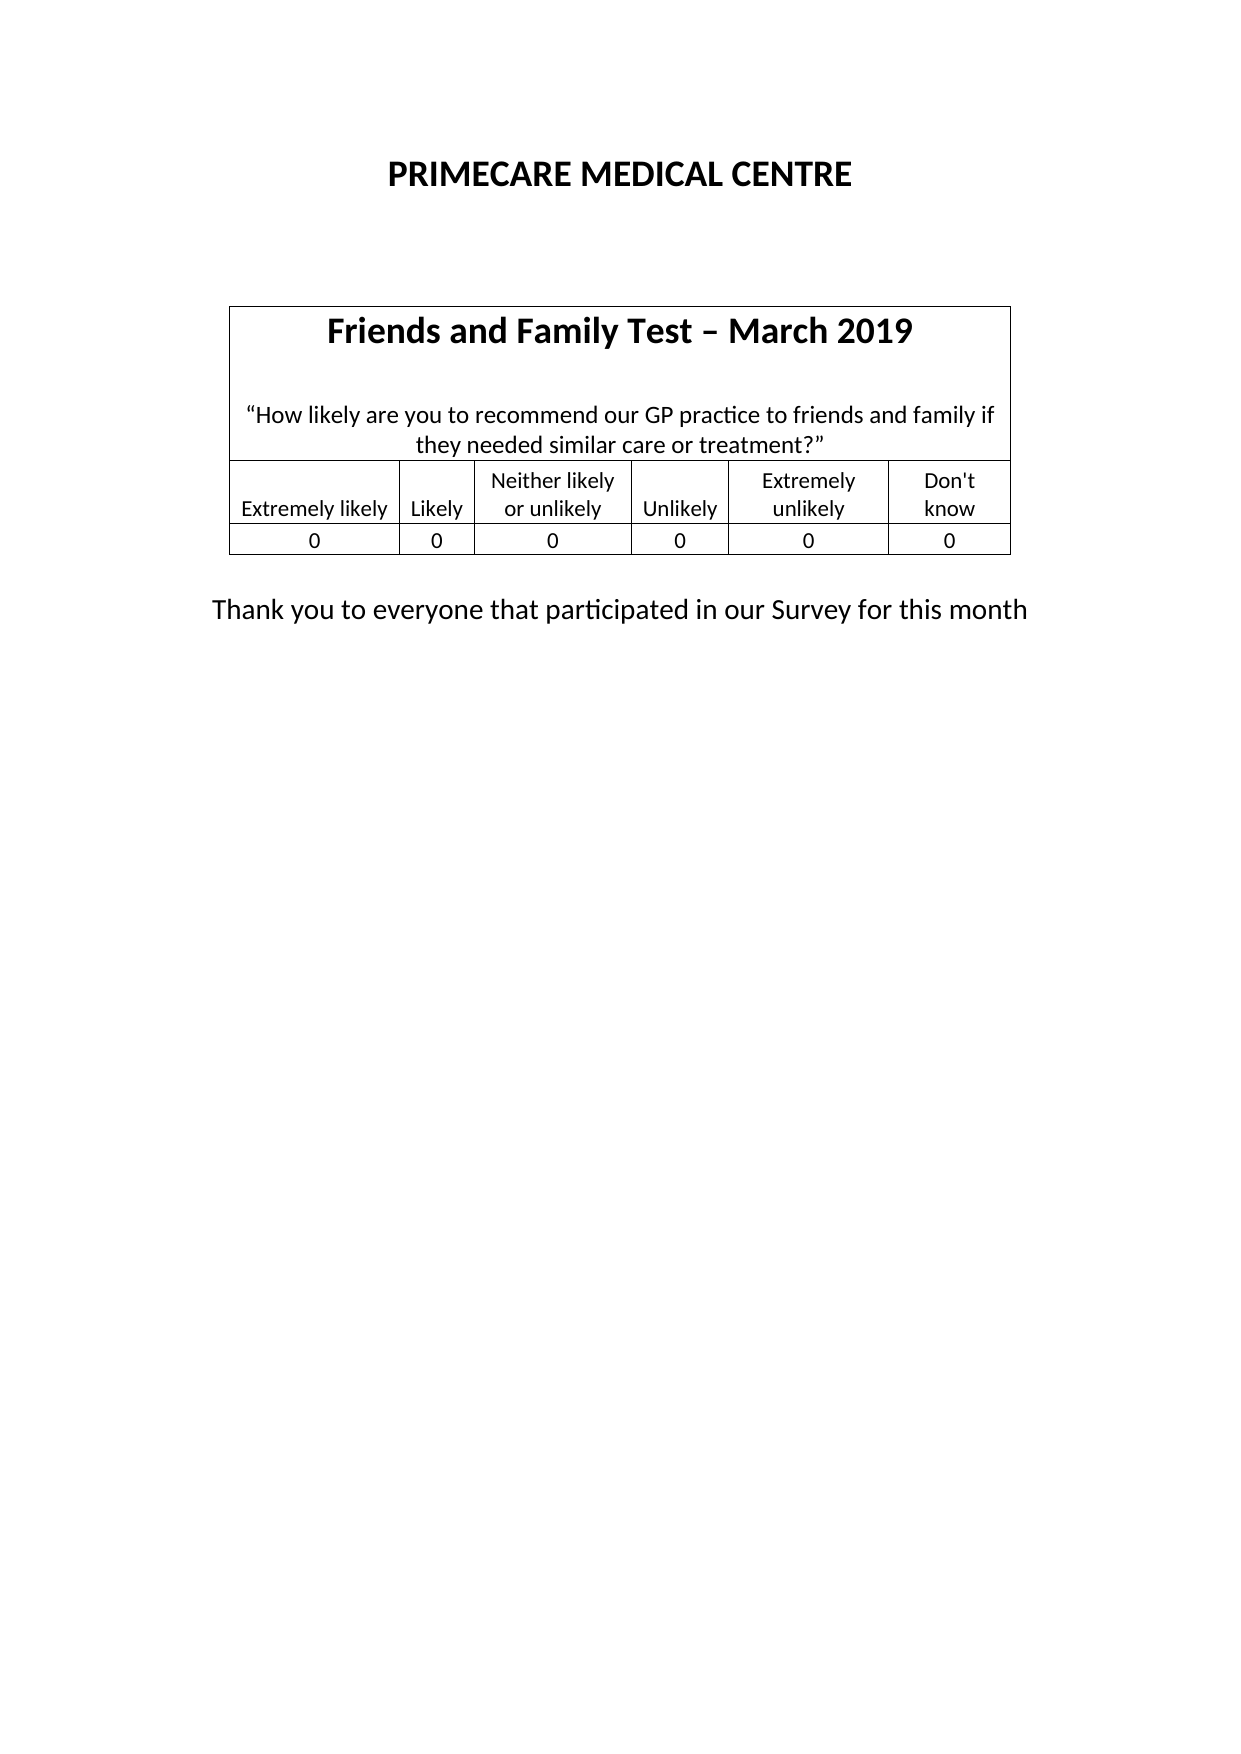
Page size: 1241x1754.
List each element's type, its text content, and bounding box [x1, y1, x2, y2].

table_cell Don't know [889, 461, 1010, 522]
table_header Friends and Family Test – March 2019 “How likely are you to recommend our GP practice to friends and family if they needed similar care or treatment?” [230, 307, 1010, 460]
table_cell 0 [400, 524, 474, 554]
table_cell Unlikely [632, 461, 728, 522]
table_cell 0 [889, 524, 1010, 554]
text PRIMECARE MEDICAL CENTRE [150, 150, 1090, 196]
table_cell Extremely likely [230, 461, 399, 522]
table_cell 0 [729, 524, 888, 554]
table_cell Likely [400, 461, 474, 522]
table_cell 0 [632, 524, 728, 554]
table_cell Extremely unlikely [729, 461, 888, 522]
table_cell 0 [475, 524, 631, 554]
text Thank you to everyone that participated in our Survey for this month [150, 591, 1090, 627]
table_cell Neither likely or unlikely [475, 461, 631, 522]
table_cell 0 [230, 524, 399, 554]
